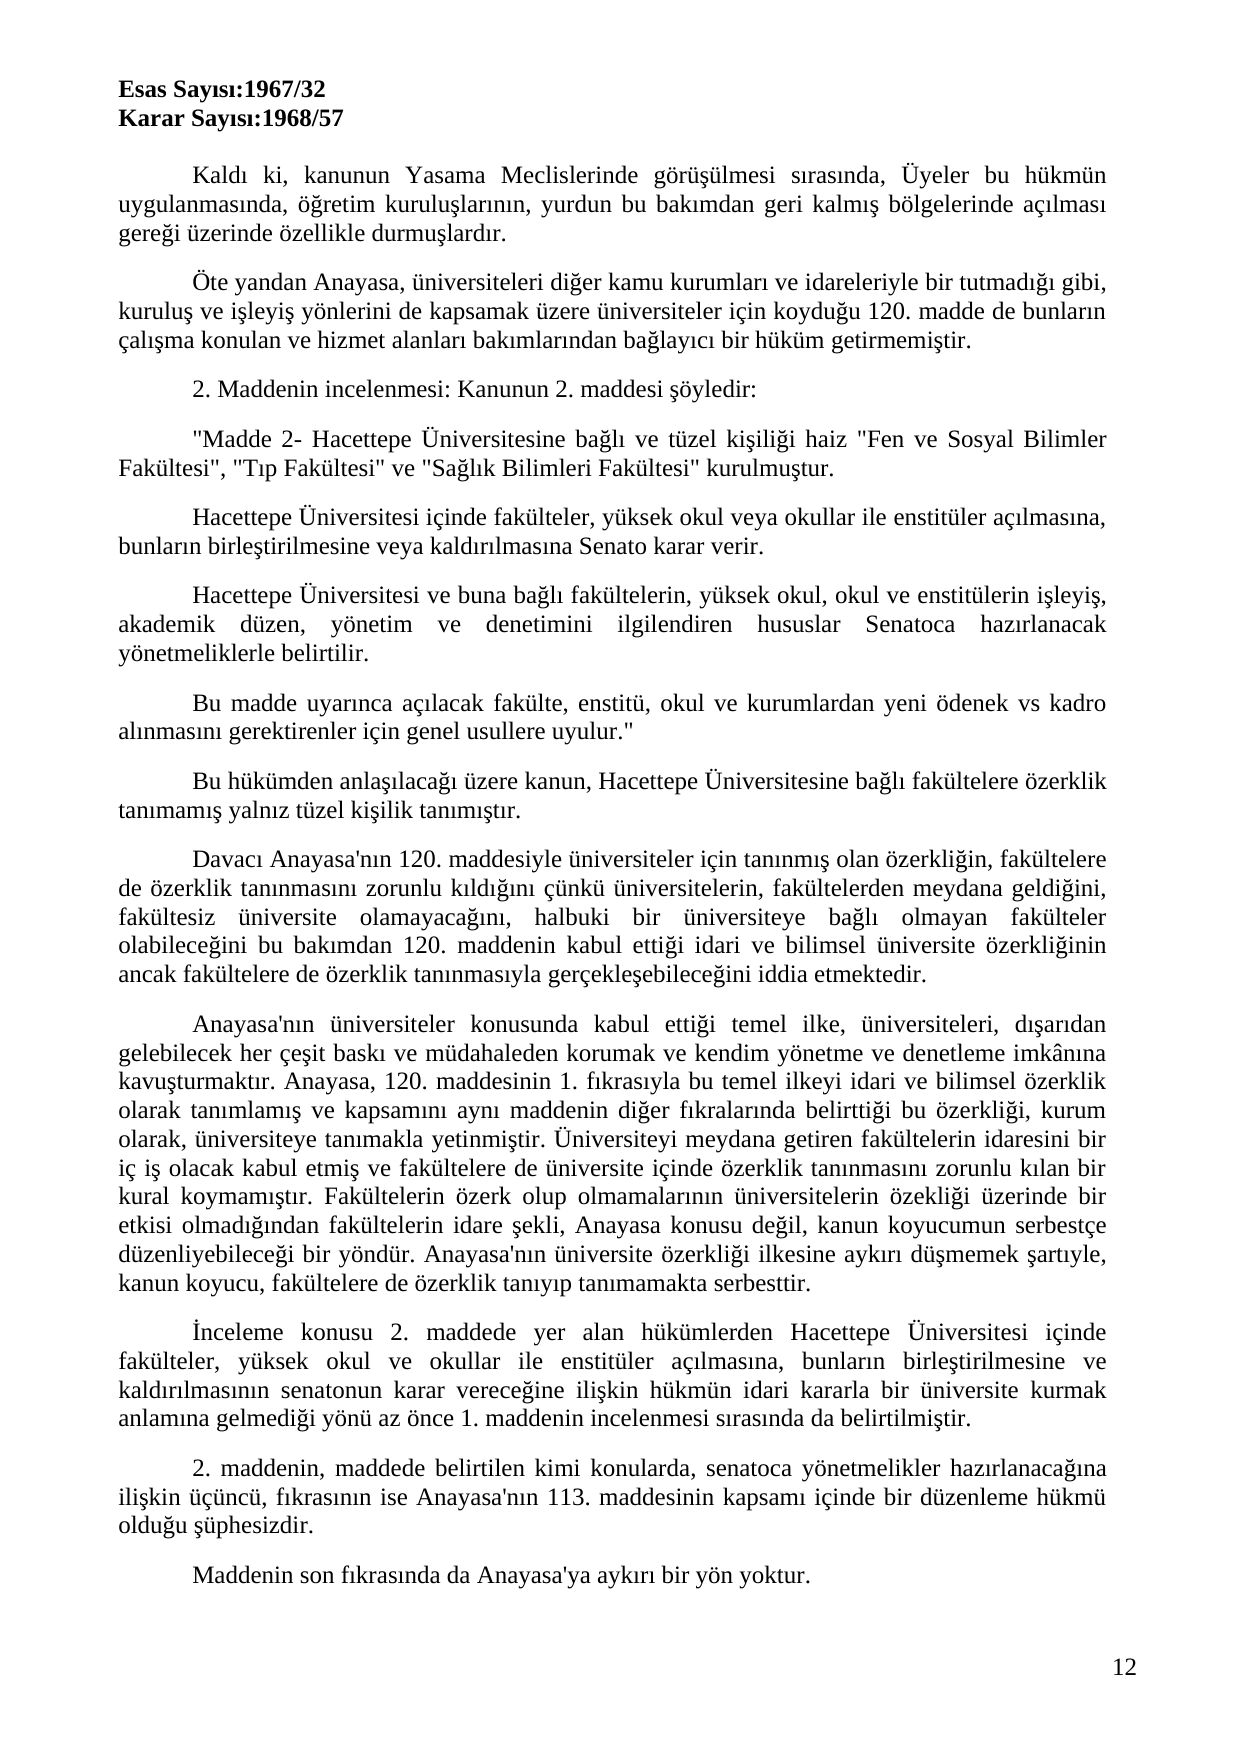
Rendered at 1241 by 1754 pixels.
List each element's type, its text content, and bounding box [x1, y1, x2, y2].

text Öte yandan Anayasa, üniversiteleri diğer kamu kurumları ve idareleriyle bir tutmadığı gibi, kuruluş ve işleyiş yönlerini de kapsamak üzere üniversiteler için koyduğu 120. madde de bunların çalışma konulan ve hizmet alanları bakımlarından bağlayıcı bir hüküm getirmemiştir. [118, 267, 1107, 353]
text "Madde 2- Hacettepe Üniversitesine bağlı ve tüzel kişiliği haiz "Fen ve Sosyal Bilimler Fakültesi", "Tıp Fakültesi" ve "Sağlık Bilimleri Fakültesi" kurulmuştur. [118, 424, 1107, 481]
text İnceleme konusu 2. maddede yer alan hükümlerden Hacettepe Üniversitesi içinde fakülteler, yüksek okul ve okullar ile enstitüler açılmasına, bunların birleştirilmesine ve kaldırılmasının senatonun karar vereceğine ilişkin hükmün idari kararla bir üniversite kurmak anlamına gelmediği yönü az önce 1. maddenin incelenmesi sırasında da belirtilmiştir. [118, 1317, 1107, 1432]
text Kaldı ki, kanunun Yasama Meclislerinde görüşülmesi sırasında, Üyeler bu hükmün uygulanmasında, öğretim kuruluşlarının, yurdun bu bakımdan geri kalmış bölgelerinde açılması gereği üzerinde özellikle durmuşlardır. [118, 160, 1107, 246]
text Davacı Anayasa'nın 120. maddesiyle üniversiteler için tanınmış olan özerkliğin, fakültelere de özerklik tanınmasını zorunlu kıldığını çünkü üniversitelerin, fakültelerden meydana geldiğini, fakültesiz üniversite olamayacağını, halbuki bir üniversiteye bağlı olmayan fakülteler olabileceğini bu bakımdan 120. maddenin kabul ettiği idari ve bilimsel üniversite özerkliğinin ancak fakültelere de özerklik tanınmasıyla gerçekleşebileceğini iddia etmektedir. [118, 844, 1107, 988]
text Hacettepe Üniversitesi ve buna bağlı fakültelerin, yüksek okul, okul ve enstitülerin işleyiş, akademik düzen, yönetim ve denetimini ilgilendiren hususlar Senatoca hazırlanacak yönetmeliklerle belirtilir. [118, 581, 1107, 667]
text Maddenin son fıkrasında da Anayasa'ya aykırı bir yön yoktur. [118, 1560, 1107, 1589]
text 2. maddenin, maddede belirtilen kimi konularda, senatoca yönetmelikler hazırlanacağına ilişkin üçüncü, fıkrasının ise Anayasa'nın 113. maddesinin kapsamı içinde bir düzenleme hükmü olduğu şüphesizdir. [118, 1453, 1107, 1539]
text Anayasa'nın üniversiteler konusunda kabul ettiği temel ilke, üniversiteleri, dışarıdan gelebilecek her çeşit baskı ve müdahaleden korumak ve kendim yönetme ve denetleme imkânına kavuşturmaktır. Anayasa, 120. maddesinin 1. fıkrasıyla bu temel ilkeyi idari ve bilimsel özerklik olarak tanımlamış ve kapsamını aynı maddenin diğer fıkralarında belirttiği bu özerkliği, kurum olarak, üniversiteye tanımakla yetinmiştir. Üniversiteyi meydana getiren fakültelerin idaresini bir iç iş olacak kabul etmiş ve fakültelere de üniversite içinde özerklik tanınmasını zorunlu kılan bir kural koymamıştır. Fakültelerin özerk olup olmamalarının üniversitelerin özekliği üzerinde bir etkisi olmadığından fakültelerin idare şekli, Anayasa konusu değil, kanun koyucumun serbestçe düzenliyebileceği bir yöndür. Anayasa'nın üniversite özerkliği ilkesine aykırı düşmemek şartıyle, kanun koyucu, fakültelere de özerklik tanıyıp tanımamakta serbesttir. [118, 1009, 1107, 1296]
text 2. Maddenin incelenmesi: Kanunun 2. maddesi şöyledir: [118, 374, 1107, 403]
text Bu madde uyarınca açılacak fakülte, enstitü, okul ve kurumlardan yeni ödenek vs kadro alınmasını gerektirenler için genel usullere uyulur." [118, 688, 1107, 745]
text Bu hükümden anlaşılacağı üzere kanun, Hacettepe Üniversitesine bağlı fakültelere özerklik tanımamış yalnız tüzel kişilik tanımıştır. [118, 766, 1107, 823]
text Hacettepe Üniversitesi içinde fakülteler, yüksek okul veya okullar ile enstitüler açılmasına, bunların birleştirilmesine veya kaldırılmasına Senato karar verir. [118, 502, 1107, 560]
